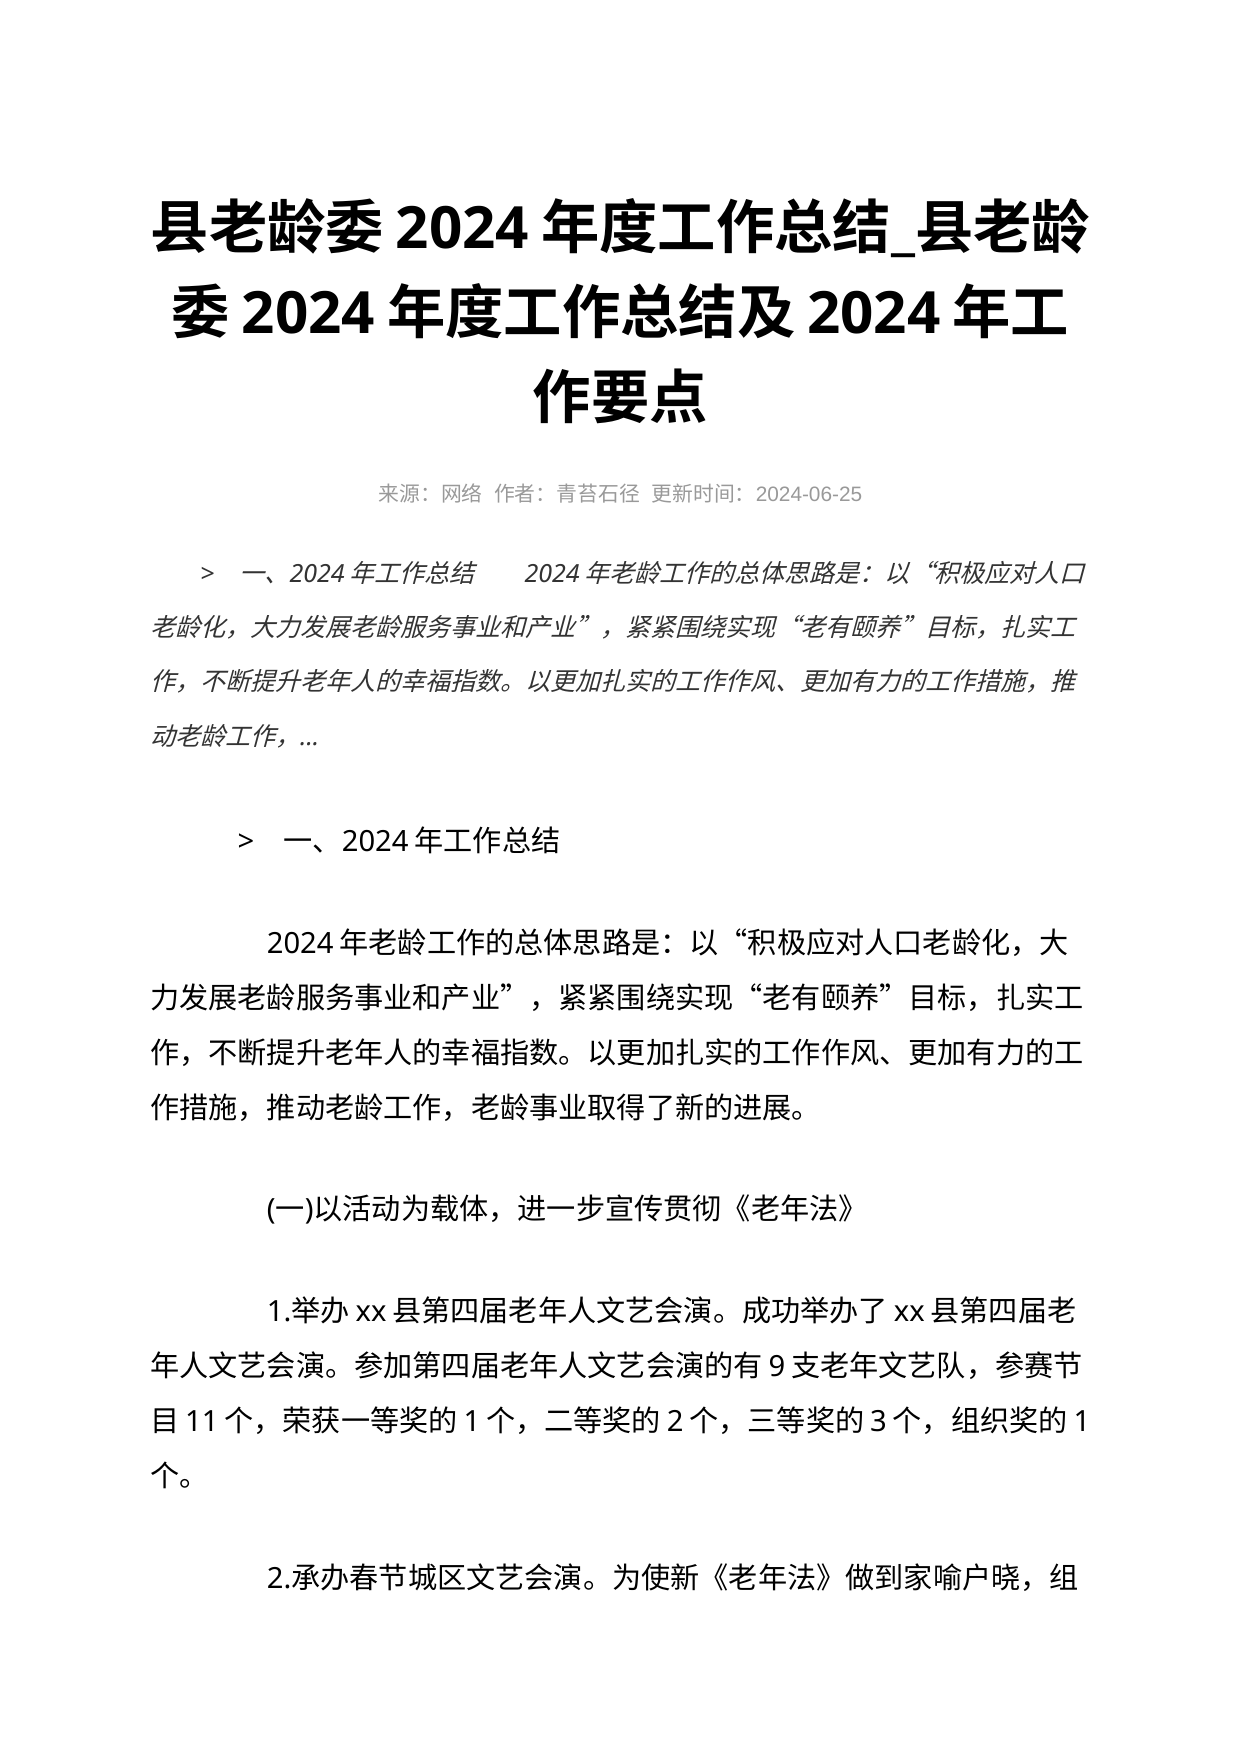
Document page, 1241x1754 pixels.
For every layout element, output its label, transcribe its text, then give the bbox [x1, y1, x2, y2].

text 1.举办xx县第四届老年人文艺会演。成功举办了xx县第四届老年人文艺会演。参加第四届老年人文艺会演的有9支老年文艺队，参赛节目11个，荣获一等奖的1个，二等奖的2个，三等奖的3个，组织奖的1个。 [150, 1288, 1090, 1495]
subtitle 县老龄委2024年度工作总结_县老龄委2024年度工作总结及2024年工作要点 [150, 181, 1090, 435]
text > 一、2024年工作总结 2024年老龄工作的总体思路是：以“积极应对人口老龄化，大力发展老龄服务事业和产业”，紧紧围绕实现“老有颐养”目标，扎实工作，不断提升老年人的幸福指数。以更加扎实的工作作风、更加有力的工作措施，推动老龄工作，... [150, 553, 1090, 752]
text > 一、2024年工作总结 [150, 817, 1090, 860]
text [150, 1555, 1090, 1597]
text (一)以活动为载体，进一步宣传贯彻《老年法》 [150, 1186, 1090, 1228]
text 2024年老龄工作的总体思路是：以“积极应对人口老龄化，大力发展老龄服务事业和产业”，紧紧围绕实现“老有颐养”目标，扎实工作，不断提升老年人的幸福指数。以更加扎实的工作作风、更加有力的工作措施，推动老龄工作，老龄事业取得了新的进展。 [150, 919, 1090, 1126]
text 来源：网络 作者：青苔石径 更新时间：2024-06-25 [150, 482, 1090, 506]
